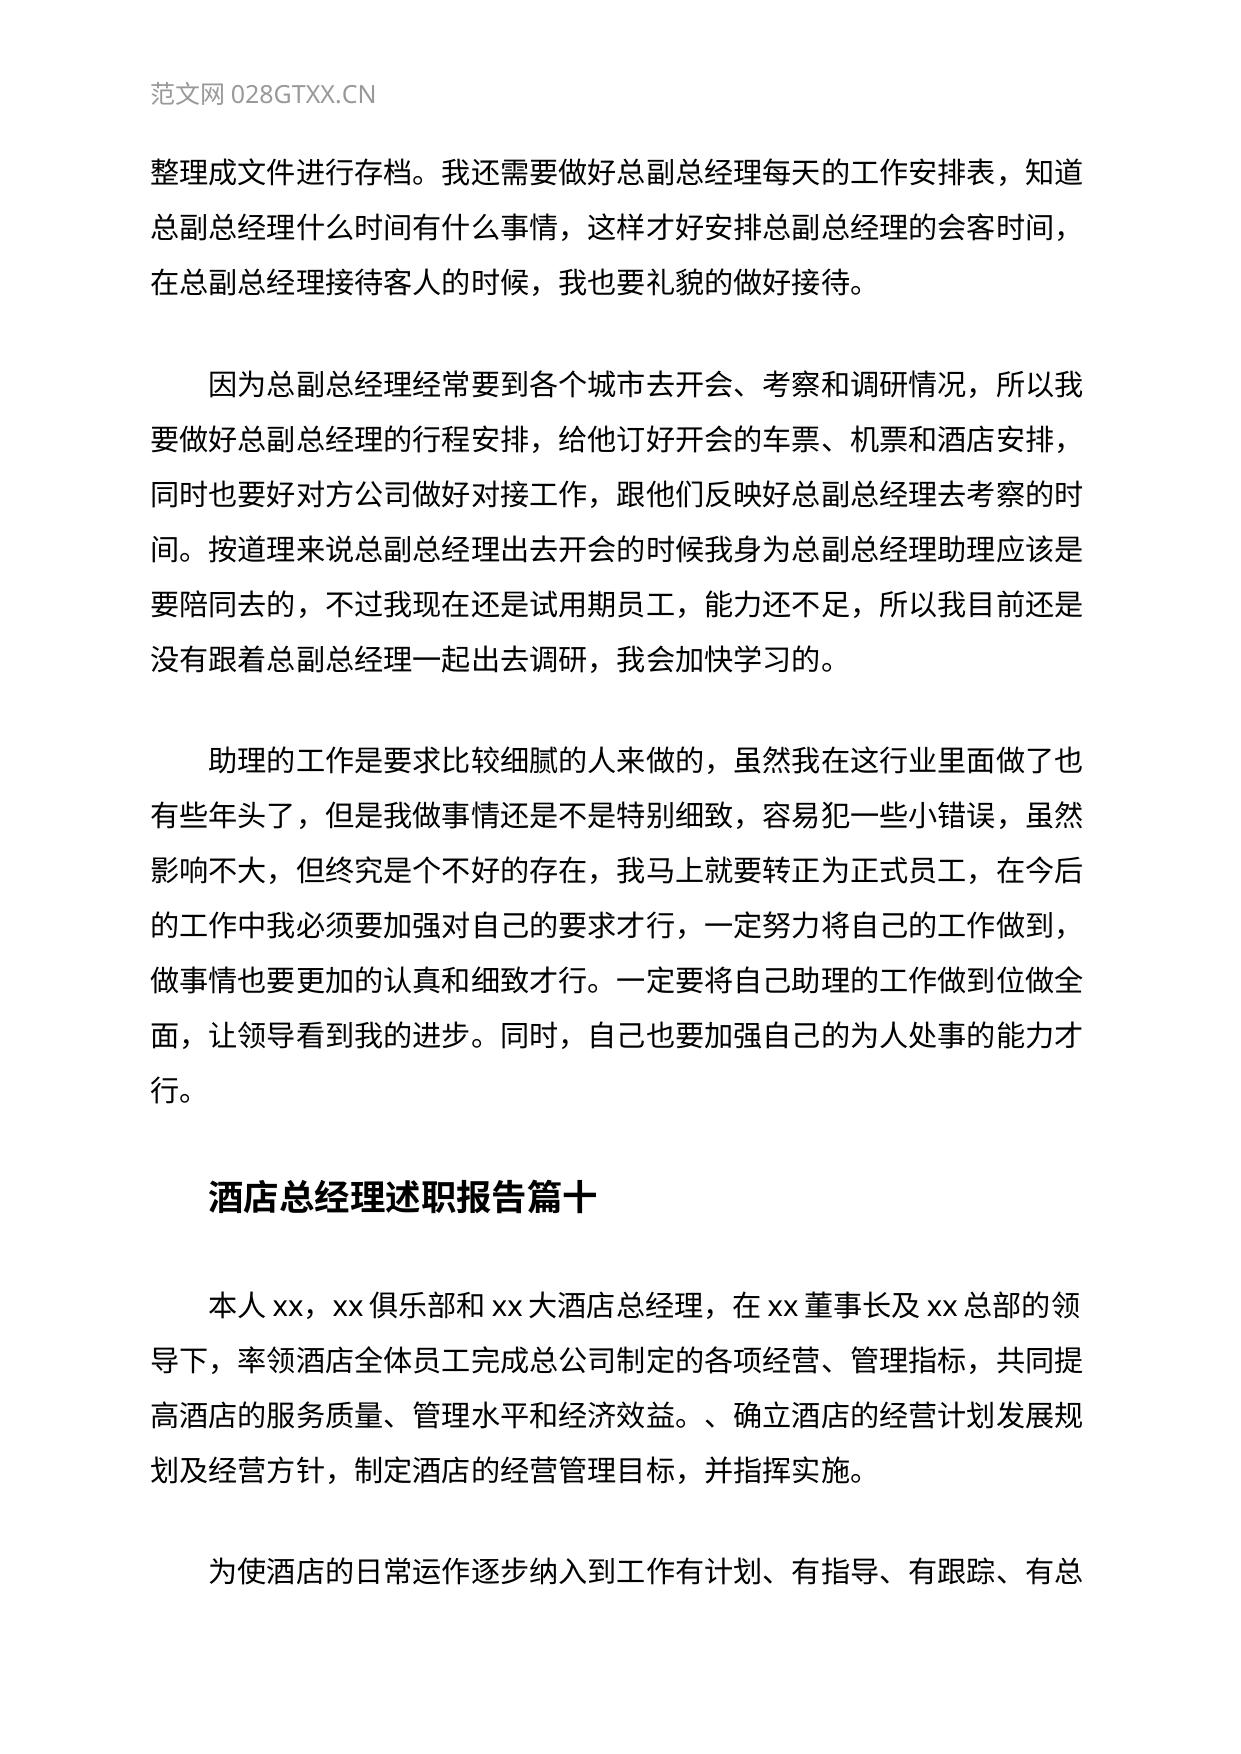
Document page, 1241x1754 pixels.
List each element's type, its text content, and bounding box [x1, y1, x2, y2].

text 酒店总经理述职报告篇十 [150, 1169, 1090, 1220]
text 因为总副总经理经常要到各个城市去开会、考察和调研情况，所以我要做好总副总经理的行程安排，给他订好开会的车票、机票和酒店安排，同时也要好对方公司做好对接工作，跟他们反映好总副总经理去考察的时间。按道理来说总副总经理出去开会的时候我身为总副总经理助理应该是要陪同去的，不过我现在还是试用期员工，能力还不足，所以我目前还是没有跟着总副总经理一起出去调研，我会加快学习的。 [150, 362, 1090, 678]
text 本人xx，xx俱乐部和xx大酒店总经理，在xx董事长及xx总部的领导下，率领酒店全体员工完成总公司制定的各项经营、管理指标，共同提高酒店的服务质量、管理水平和经济效益。、确立酒店的经营计划发展规划及经营方针，制定酒店的经营管理目标，并指挥实施。 [150, 1282, 1090, 1489]
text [150, 150, 1090, 302]
text 助理的工作是要求比较细腻的人来做的，虽然我在这行业里面做了也有些年头了，但是我做事情还是不是特别细致，容易犯一些小错误，虽然影响不大，但终究是个不好的存在，我马上就要转正为正式员工，在今后的工作中我必须要加强对自己的要求才行，一定努力将自己的工作做到，做事情也要更加的认真和细致才行。一定要将自己助理的工作做到位做全面，让领导看到我的进步。同时，自己也要加强自己的为人处事的能力才行。 [150, 738, 1090, 1109]
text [150, 1549, 1090, 1591]
